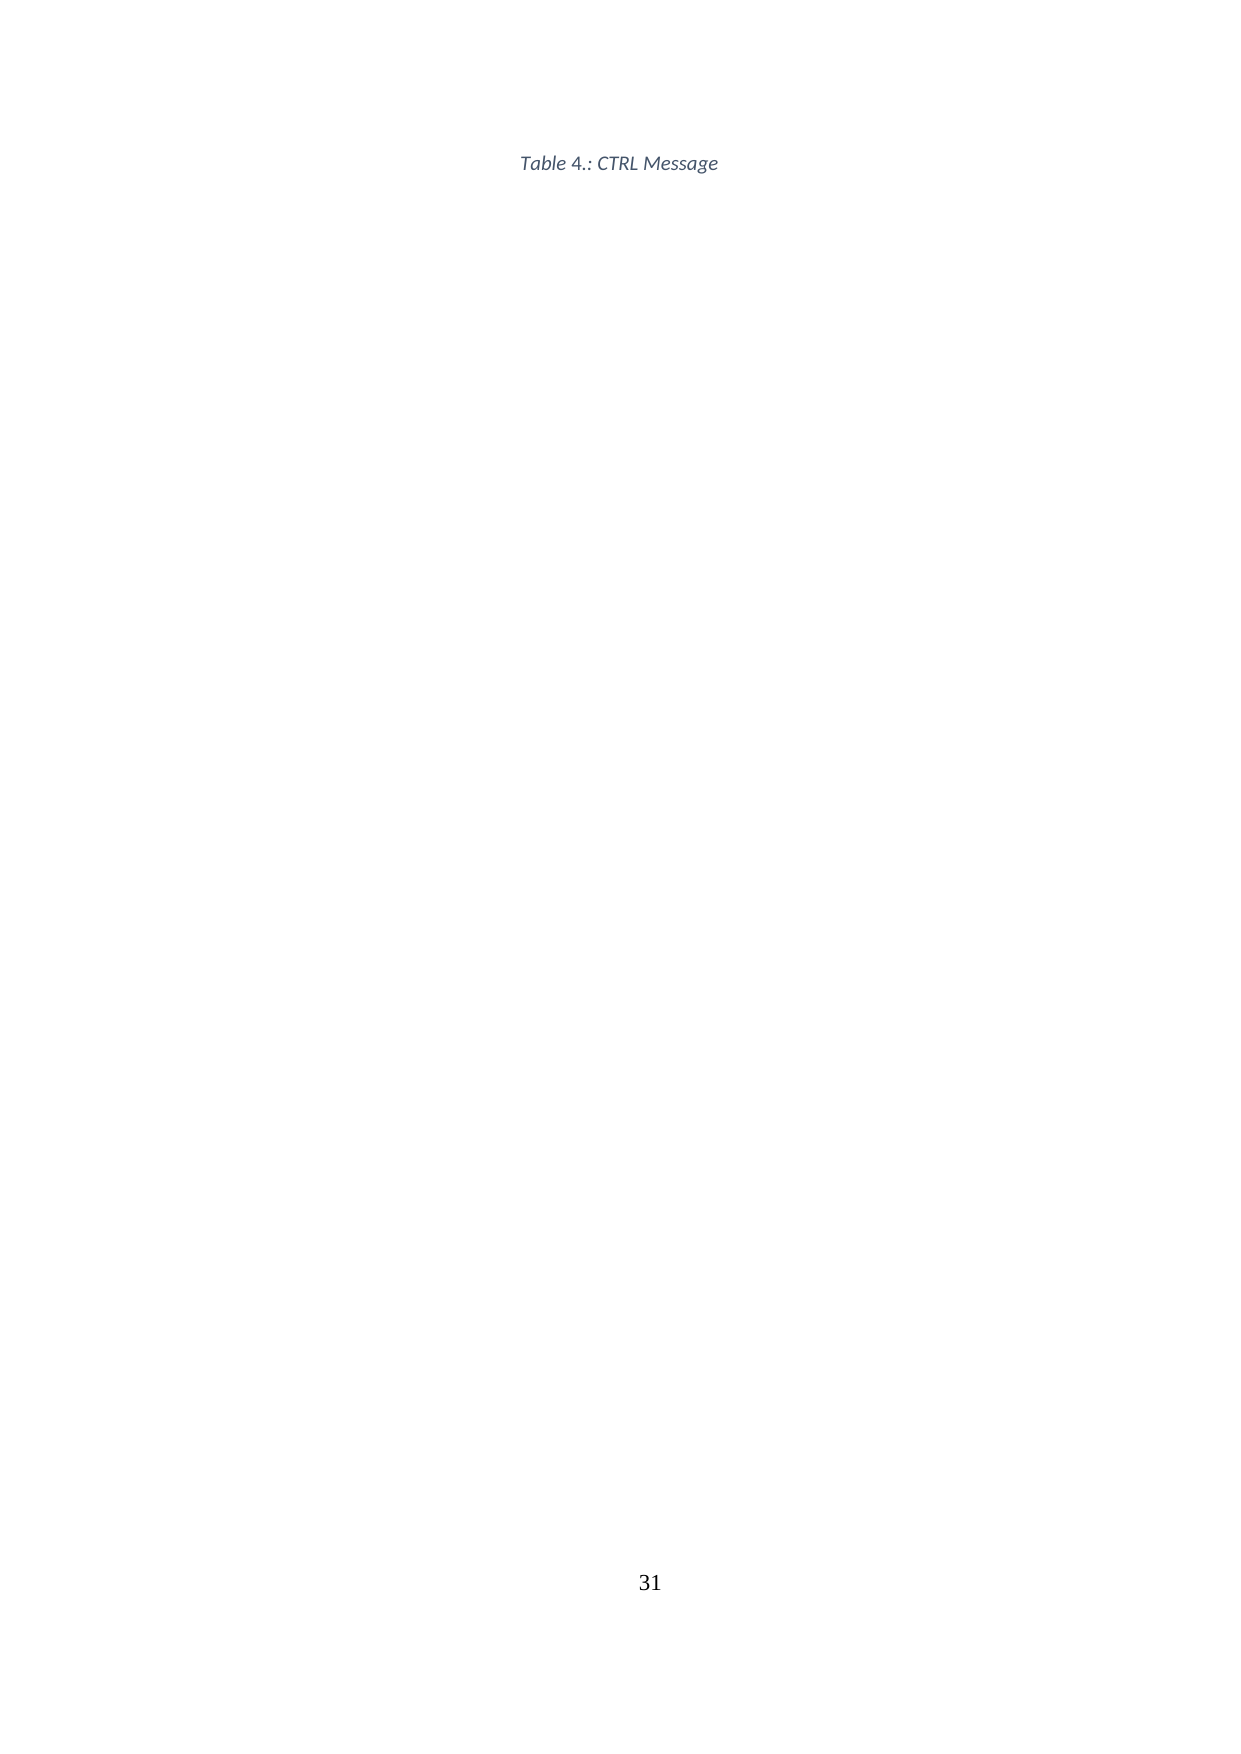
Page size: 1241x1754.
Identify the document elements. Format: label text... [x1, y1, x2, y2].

text Table 4.: CTRL Message [150, 150, 1090, 175]
